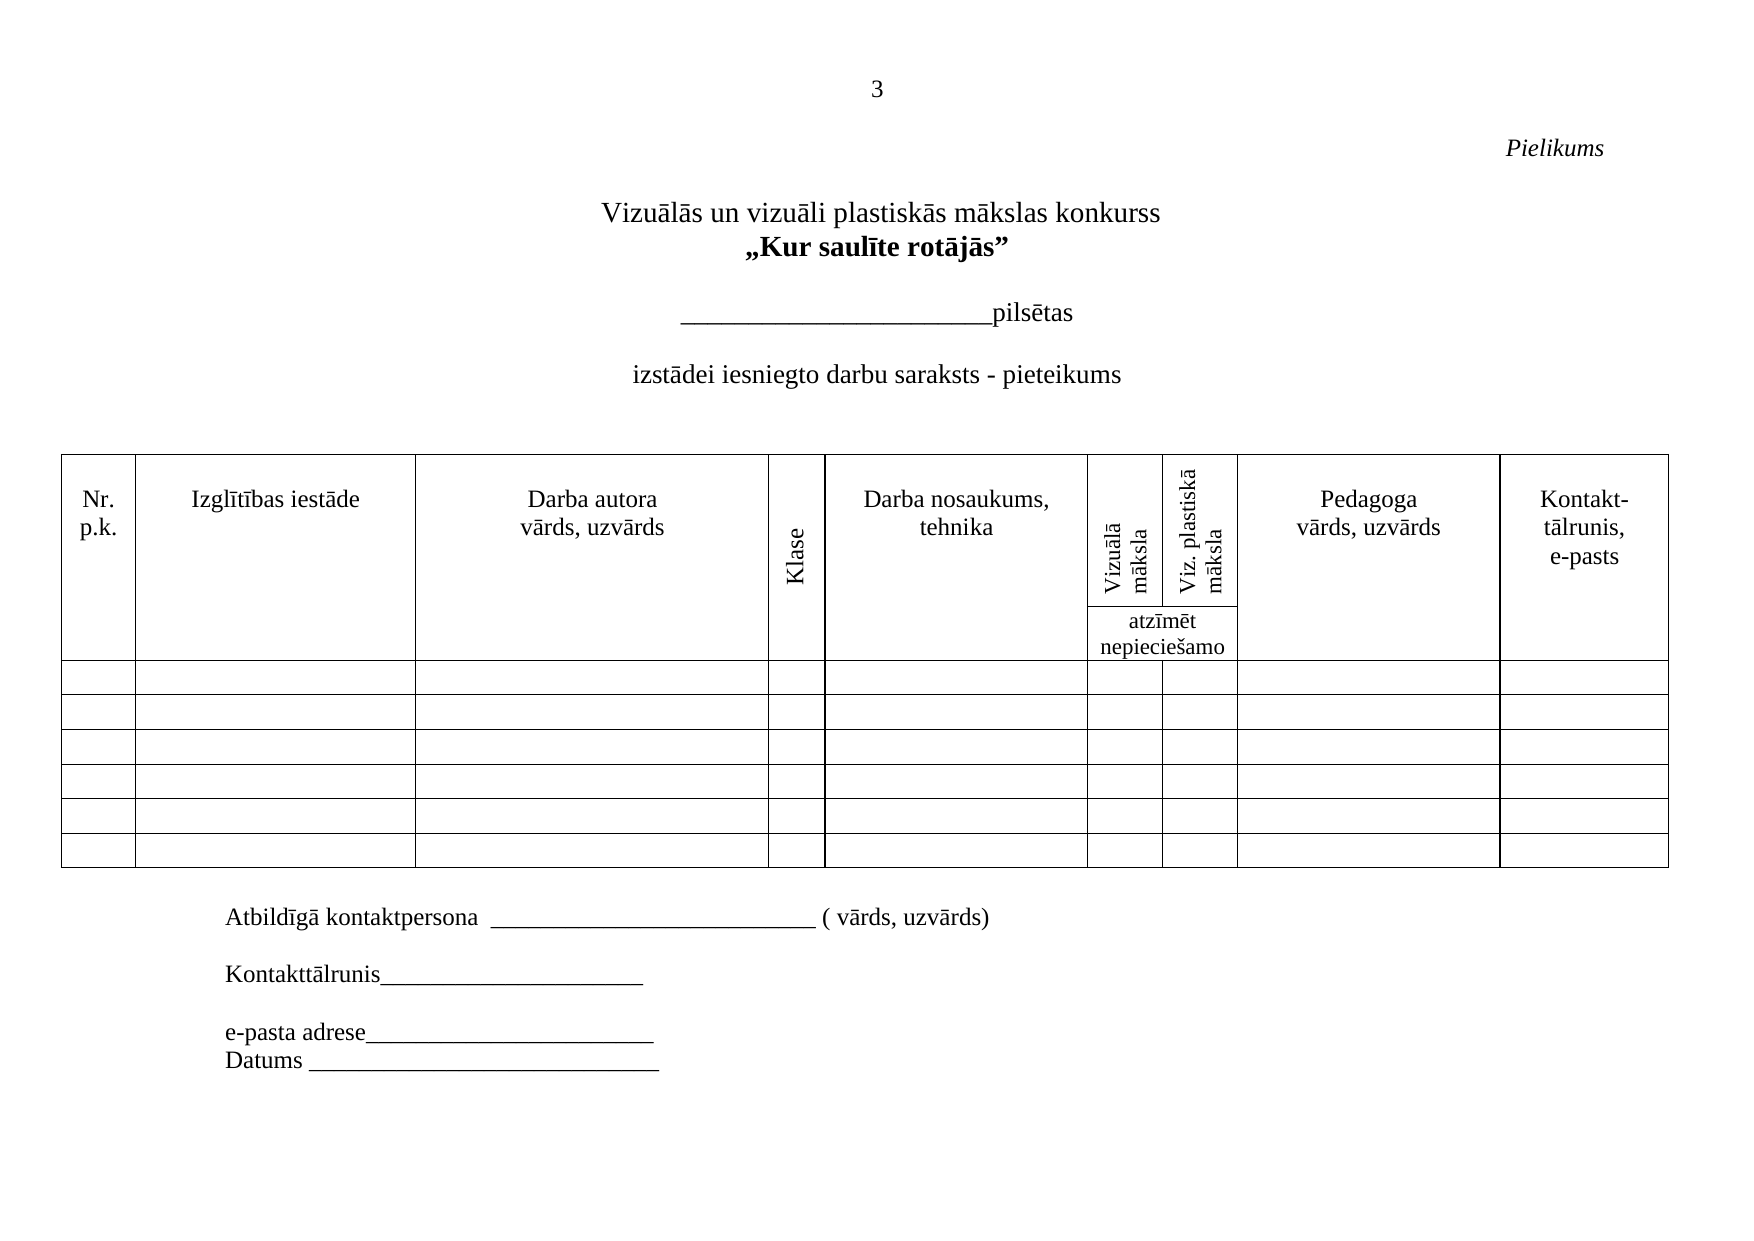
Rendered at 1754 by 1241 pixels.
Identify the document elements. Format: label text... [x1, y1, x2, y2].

table_header Pedagoga vārds, uzvārds [1238, 455, 1499, 660]
table_header Izglītības iestāde [136, 455, 415, 660]
table_cell [1238, 695, 1499, 729]
text izstādei iesniegto darbu saraksts - pieteikums [150, 358, 1604, 389]
table_cell [136, 661, 415, 694]
table_cell [1163, 834, 1237, 867]
table_cell [1501, 661, 1668, 694]
text Pielikums [150, 133, 1604, 162]
table_header Viz. plastiskā māksla [1163, 455, 1237, 606]
table_cell atzīmēt nepieciešamo [1088, 607, 1237, 660]
table_cell [416, 765, 768, 798]
table_cell [826, 730, 1087, 763]
table_cell [1238, 730, 1499, 763]
text Atbildīgā kontaktpersona __________________________ ( vārds, uzvārds) [150, 902, 1604, 931]
table_cell [136, 799, 415, 833]
table_cell [826, 834, 1087, 867]
table_cell [1163, 661, 1237, 694]
text e-pasta adrese_______________________ [150, 1017, 1604, 1046]
table_cell [769, 765, 824, 798]
table_cell [62, 799, 135, 833]
table_cell [1088, 695, 1162, 729]
table_cell [769, 799, 824, 833]
table_header Nr. p.k. [62, 455, 135, 660]
table_cell [826, 765, 1087, 798]
table_cell [1501, 730, 1668, 763]
table_cell [1163, 695, 1237, 729]
text „Kur saulīte rotājās” [150, 229, 1604, 262]
table_cell [416, 661, 768, 694]
table_cell [62, 661, 135, 694]
table_cell [136, 730, 415, 763]
table_cell [1088, 730, 1162, 763]
table_cell [62, 834, 135, 867]
table_cell [416, 730, 768, 763]
table_cell [1163, 730, 1237, 763]
table_cell [62, 695, 135, 729]
table_header Darba nosaukums, tehnika [826, 455, 1087, 660]
table_cell [769, 661, 824, 694]
table_cell [1238, 799, 1499, 833]
table_cell [769, 730, 824, 763]
table_header Klase [769, 455, 824, 660]
table_cell [136, 834, 415, 867]
table_cell [1238, 661, 1499, 694]
table_cell [416, 695, 768, 729]
table_header Vizuālā māksla [1088, 455, 1162, 606]
table_cell [1088, 799, 1162, 833]
table_cell [769, 834, 824, 867]
text Kontakttālrunis_____________________ [150, 959, 1604, 988]
table_cell [62, 765, 135, 798]
table_cell [1501, 695, 1668, 729]
table_cell [1501, 834, 1668, 867]
table_cell [136, 765, 415, 798]
table_cell [1238, 765, 1499, 798]
text _______________________pilsētas [150, 296, 1604, 327]
table_cell [1163, 799, 1237, 833]
table_cell [1163, 765, 1237, 798]
table_cell [416, 834, 768, 867]
table_cell [62, 730, 135, 763]
table_cell [1088, 834, 1162, 867]
text Vizuālās un vizuāli plastiskās mākslas konkurss [150, 195, 1604, 229]
table_cell [1501, 765, 1668, 798]
table_cell [1088, 661, 1162, 694]
table_cell [826, 661, 1087, 694]
table_cell [826, 799, 1087, 833]
table_header Darba autora vārds, uzvārds [416, 455, 768, 660]
table_cell [1088, 765, 1162, 798]
table_cell [1501, 799, 1668, 833]
table_cell [769, 695, 824, 729]
table_cell [1238, 834, 1499, 867]
table_header Kontakt- tālrunis, e-pasts [1501, 455, 1668, 660]
text Datums ____________________________ [150, 1046, 1604, 1074]
table_cell [826, 695, 1087, 729]
table_cell [136, 695, 415, 729]
table_cell [416, 799, 768, 833]
